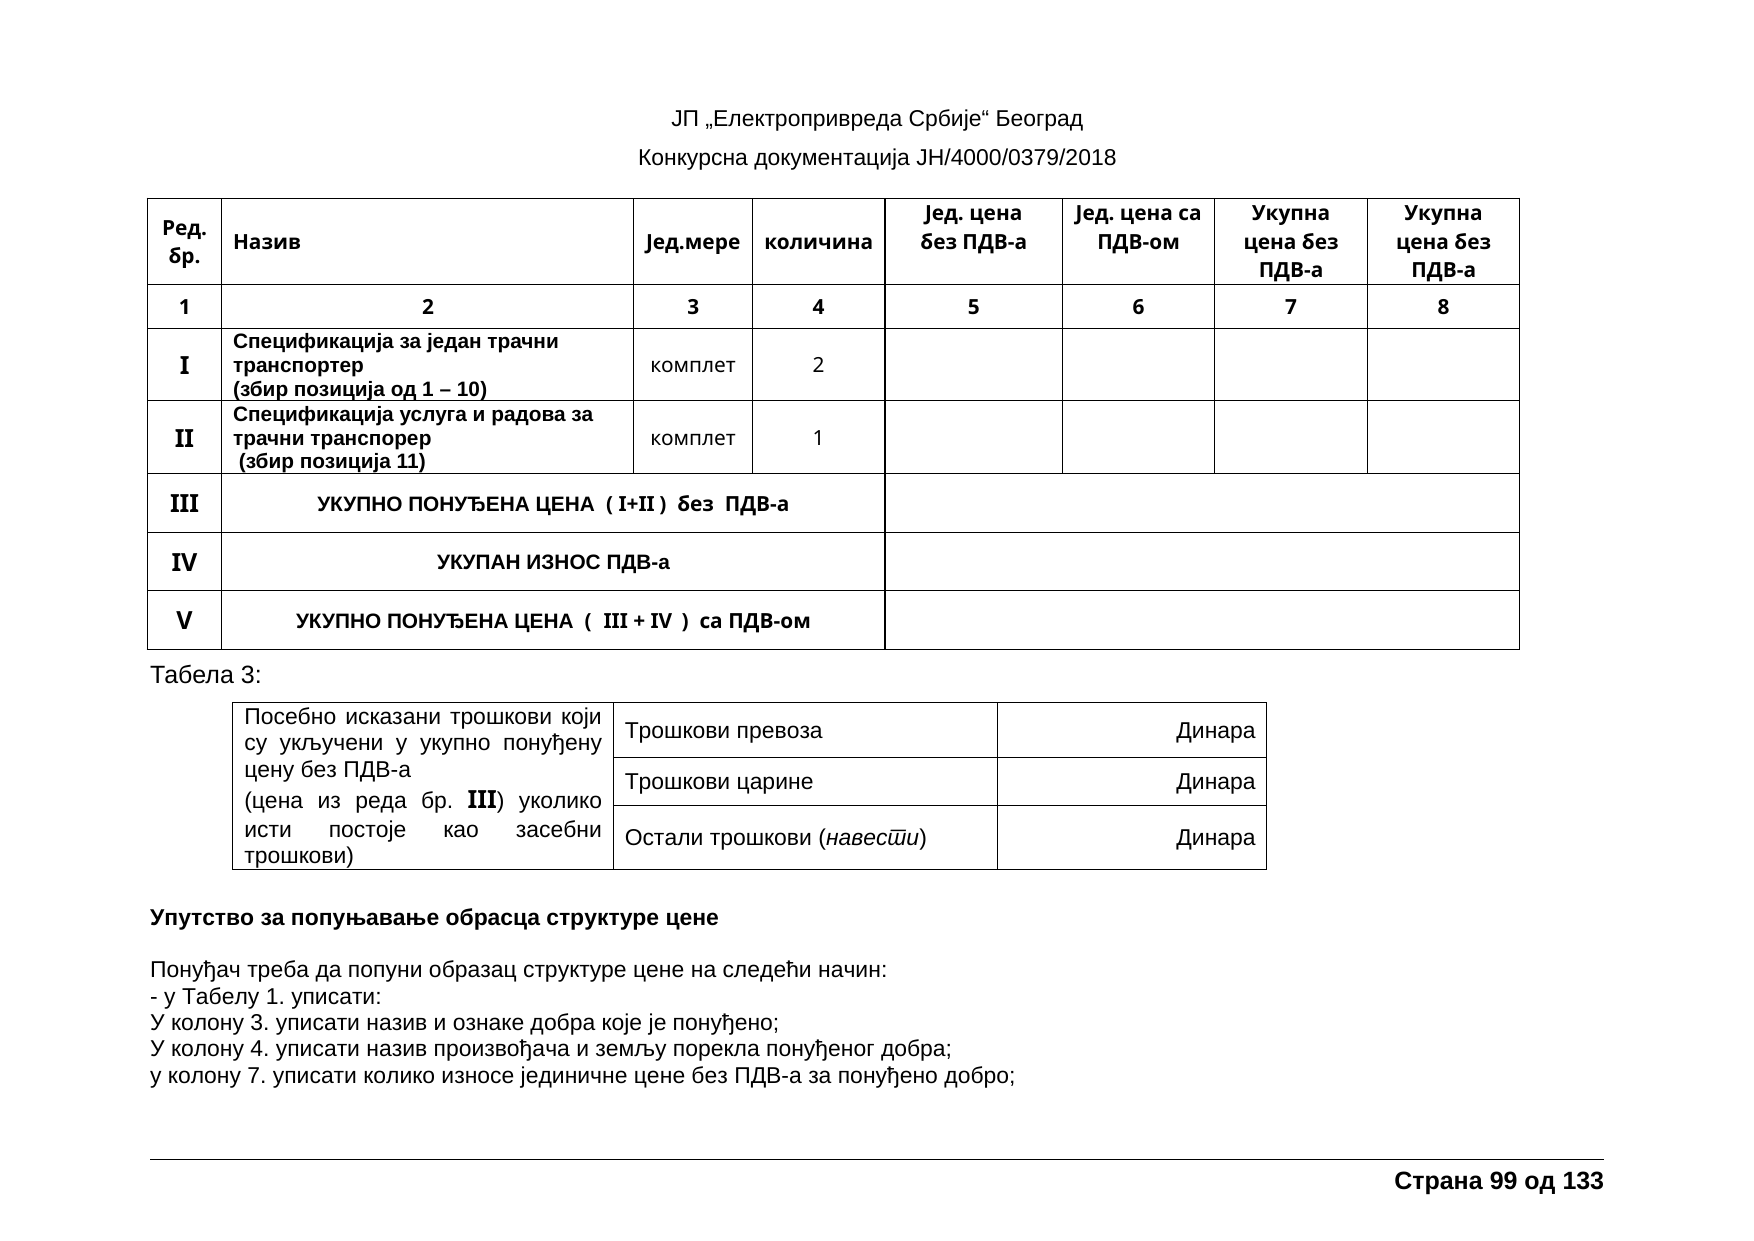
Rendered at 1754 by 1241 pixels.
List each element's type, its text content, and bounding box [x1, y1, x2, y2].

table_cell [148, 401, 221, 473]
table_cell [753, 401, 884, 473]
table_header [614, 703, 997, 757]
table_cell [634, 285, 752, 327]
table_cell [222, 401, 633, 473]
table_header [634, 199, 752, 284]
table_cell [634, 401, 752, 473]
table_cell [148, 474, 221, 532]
text Понуђач треба да попуни образац структуре цене на следећи начин: [150, 956, 1604, 983]
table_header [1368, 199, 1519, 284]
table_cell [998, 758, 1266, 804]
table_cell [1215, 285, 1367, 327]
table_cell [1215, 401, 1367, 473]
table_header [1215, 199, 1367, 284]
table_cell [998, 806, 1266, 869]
text У колону 3. уписати назив и ознаке добра које је понуђено; [150, 1009, 1604, 1035]
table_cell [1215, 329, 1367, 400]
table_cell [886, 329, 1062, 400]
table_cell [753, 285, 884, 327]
text У колону 4. уписати назив произвођача и земљу порекла понуђеног добра; [150, 1035, 1604, 1062]
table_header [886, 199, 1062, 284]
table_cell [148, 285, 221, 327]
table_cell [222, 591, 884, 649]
text у колону 7. уписати колико износе јединичне цене без ПДВ-a за понуђено добро; [150, 1062, 1604, 1088]
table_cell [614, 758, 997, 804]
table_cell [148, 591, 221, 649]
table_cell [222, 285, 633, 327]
text Табела 3: [150, 578, 1604, 689]
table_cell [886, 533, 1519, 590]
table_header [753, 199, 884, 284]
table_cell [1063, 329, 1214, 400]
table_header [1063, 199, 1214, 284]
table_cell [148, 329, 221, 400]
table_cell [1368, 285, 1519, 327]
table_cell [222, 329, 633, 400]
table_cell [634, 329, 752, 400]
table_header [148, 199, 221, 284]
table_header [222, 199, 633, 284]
text - у Табелу 1. уписати: [150, 983, 1604, 1009]
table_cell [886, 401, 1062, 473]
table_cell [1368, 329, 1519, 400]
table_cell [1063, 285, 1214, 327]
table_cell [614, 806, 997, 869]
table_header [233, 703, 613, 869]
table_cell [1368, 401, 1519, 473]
text Упутство за попуњавање обрасца структуре цене [150, 903, 1604, 930]
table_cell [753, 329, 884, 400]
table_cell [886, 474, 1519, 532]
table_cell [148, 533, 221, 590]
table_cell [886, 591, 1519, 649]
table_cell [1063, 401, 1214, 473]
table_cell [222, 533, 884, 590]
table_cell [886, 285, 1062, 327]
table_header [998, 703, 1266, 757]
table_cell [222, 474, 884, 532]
